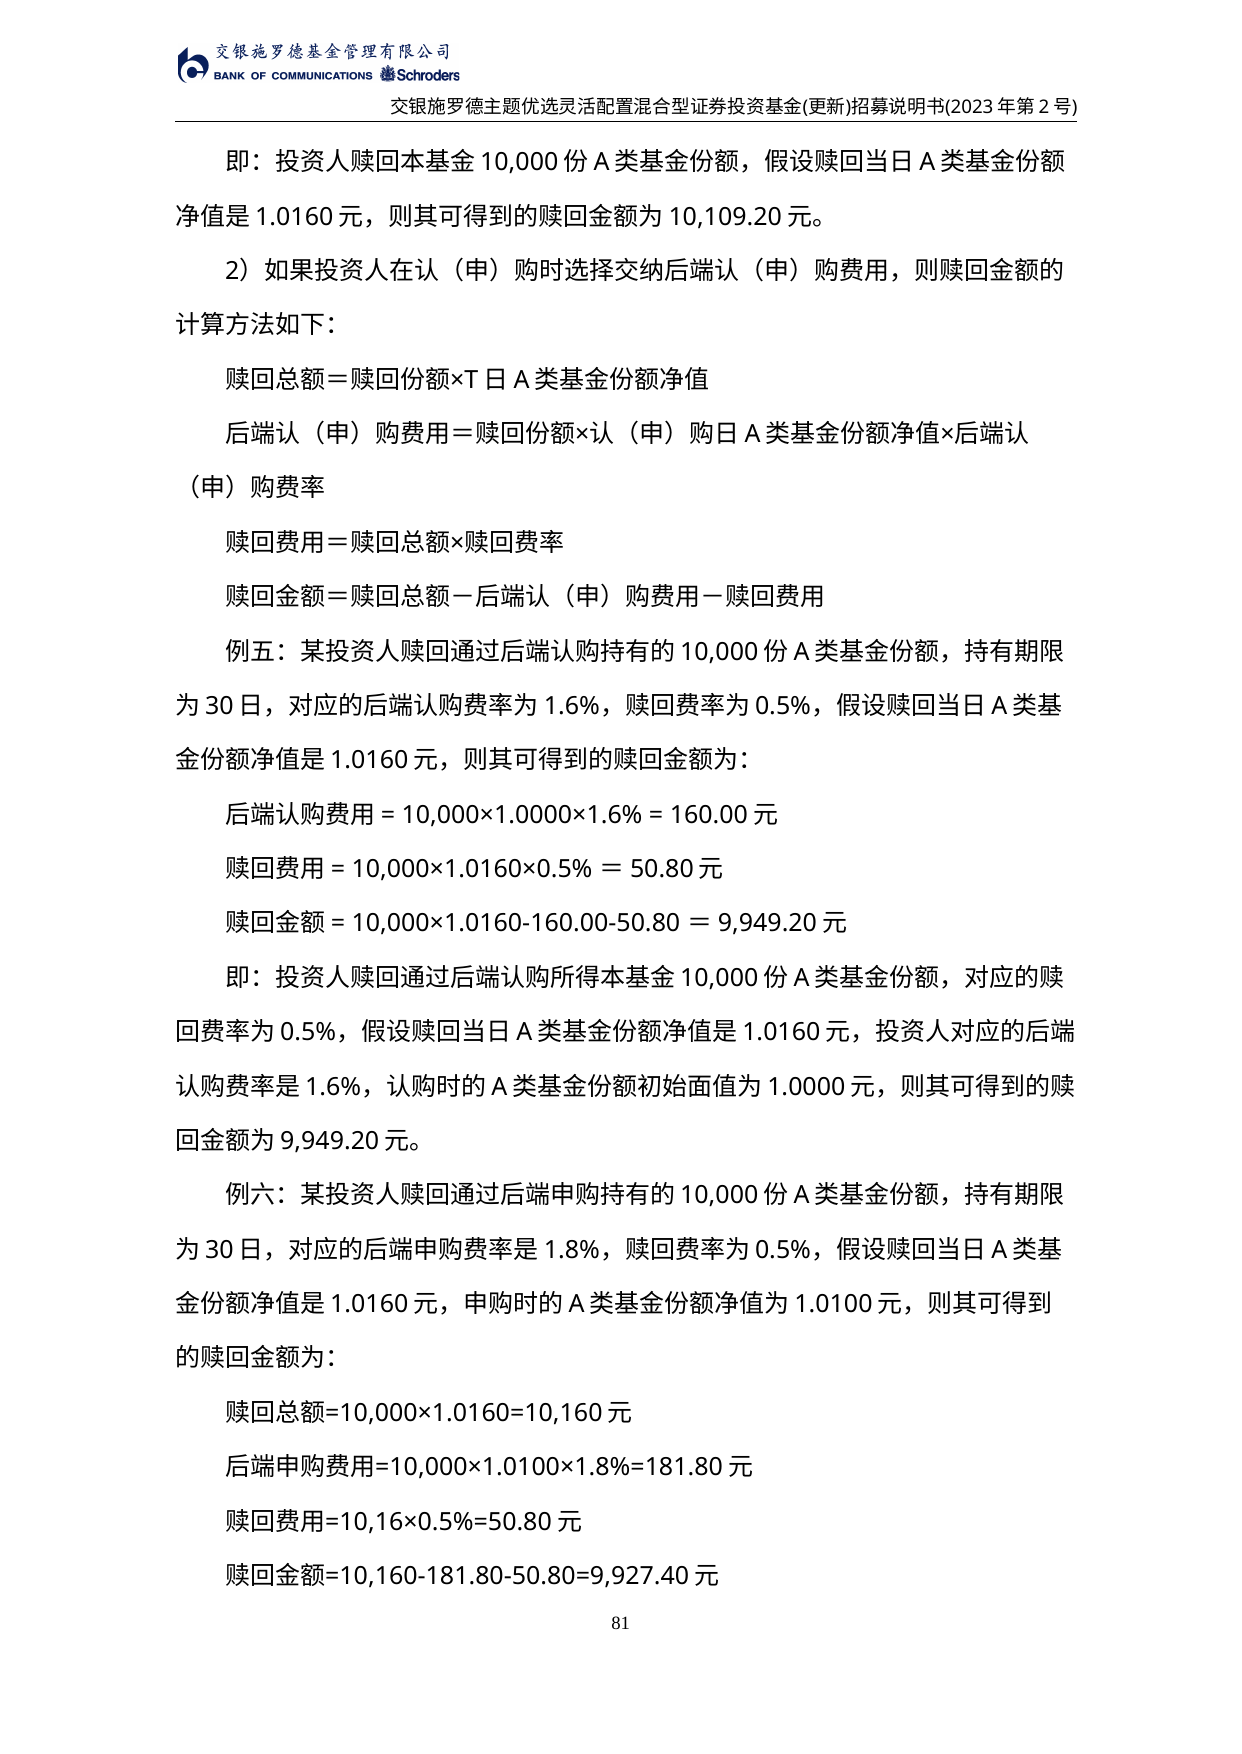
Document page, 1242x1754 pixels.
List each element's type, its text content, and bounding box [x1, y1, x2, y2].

text 赎回费用＝赎回总额×赎回费率 [175, 522, 1077, 558]
text 赎回费用=10,16×0.5%=50.80元 [175, 1501, 1077, 1537]
text 赎回金额 = 10,000×1.0160-160.00-50.80 ＝ 9,949.20元 [175, 903, 1077, 939]
text 赎回金额=10,160-181.80-50.80=9,927.40元 [175, 1555, 1077, 1592]
text 例六：某投资人赎回通过后端申购持有的10,000份A类基金份额，持有期限为30日，对应的后端申购费率是1.8%，赎回费率为0.5%，假设赎回当日A类基金份额净值是1.0160元，申购时的A类基金份额净值为1.0100元，则其可得到的赎回金额为： [175, 1175, 1077, 1374]
text 即：投资人赎回本基金10,000份A类基金份额，假设赎回当日A类基金份额净值是1.0160元，则其可得到的赎回金额为10,109.20元。 [175, 142, 1077, 232]
text 赎回金额＝赎回总额－后端认（申）购费用－赎回费用 [175, 577, 1077, 613]
text 后端认（申）购费用＝赎回份额×认（申）购日A类基金份额净值×后端认（申）购费率 [175, 413, 1077, 504]
text 后端申购费用=10,000×1.0100×1.8%=181.80元 [175, 1447, 1077, 1483]
text 赎回费用 = 10,000×1.0160×0.5% ＝ 50.80元 [175, 848, 1077, 885]
text 即：投资人赎回通过后端认购所得本基金10,000份A类基金份额，对应的赎回费率为0.5%，假设赎回当日A类基金份额净值是1.0160元，投资人对应的后端认购费率是1.6%，认购时的A类基金份额初始面值为1.0000元，则其可得到的赎回金额为9,949.20元。 [175, 957, 1077, 1157]
text 赎回总额=10,000×1.0160=10,160元 [175, 1392, 1077, 1428]
picture [178, 43, 460, 83]
text 赎回总额＝赎回份额×T日A类基金份额净值 [175, 359, 1077, 395]
text 2）如果投资人在认（申）购时选择交纳后端认（申）购费用，则赎回金额的计算方法如下： [175, 250, 1077, 341]
text 例五：某投资人赎回通过后端认购持有的10,000份A类基金份额，持有期限为30日，对应的后端认购费率为1.6%，赎回费率为0.5%，假设赎回当日A类基金份额净值是1.0160元，则其可得到的赎回金额为： [175, 631, 1077, 776]
text 后端认购费用 = 10,000×1.0000×1.6% = 160.00元 [175, 794, 1077, 830]
